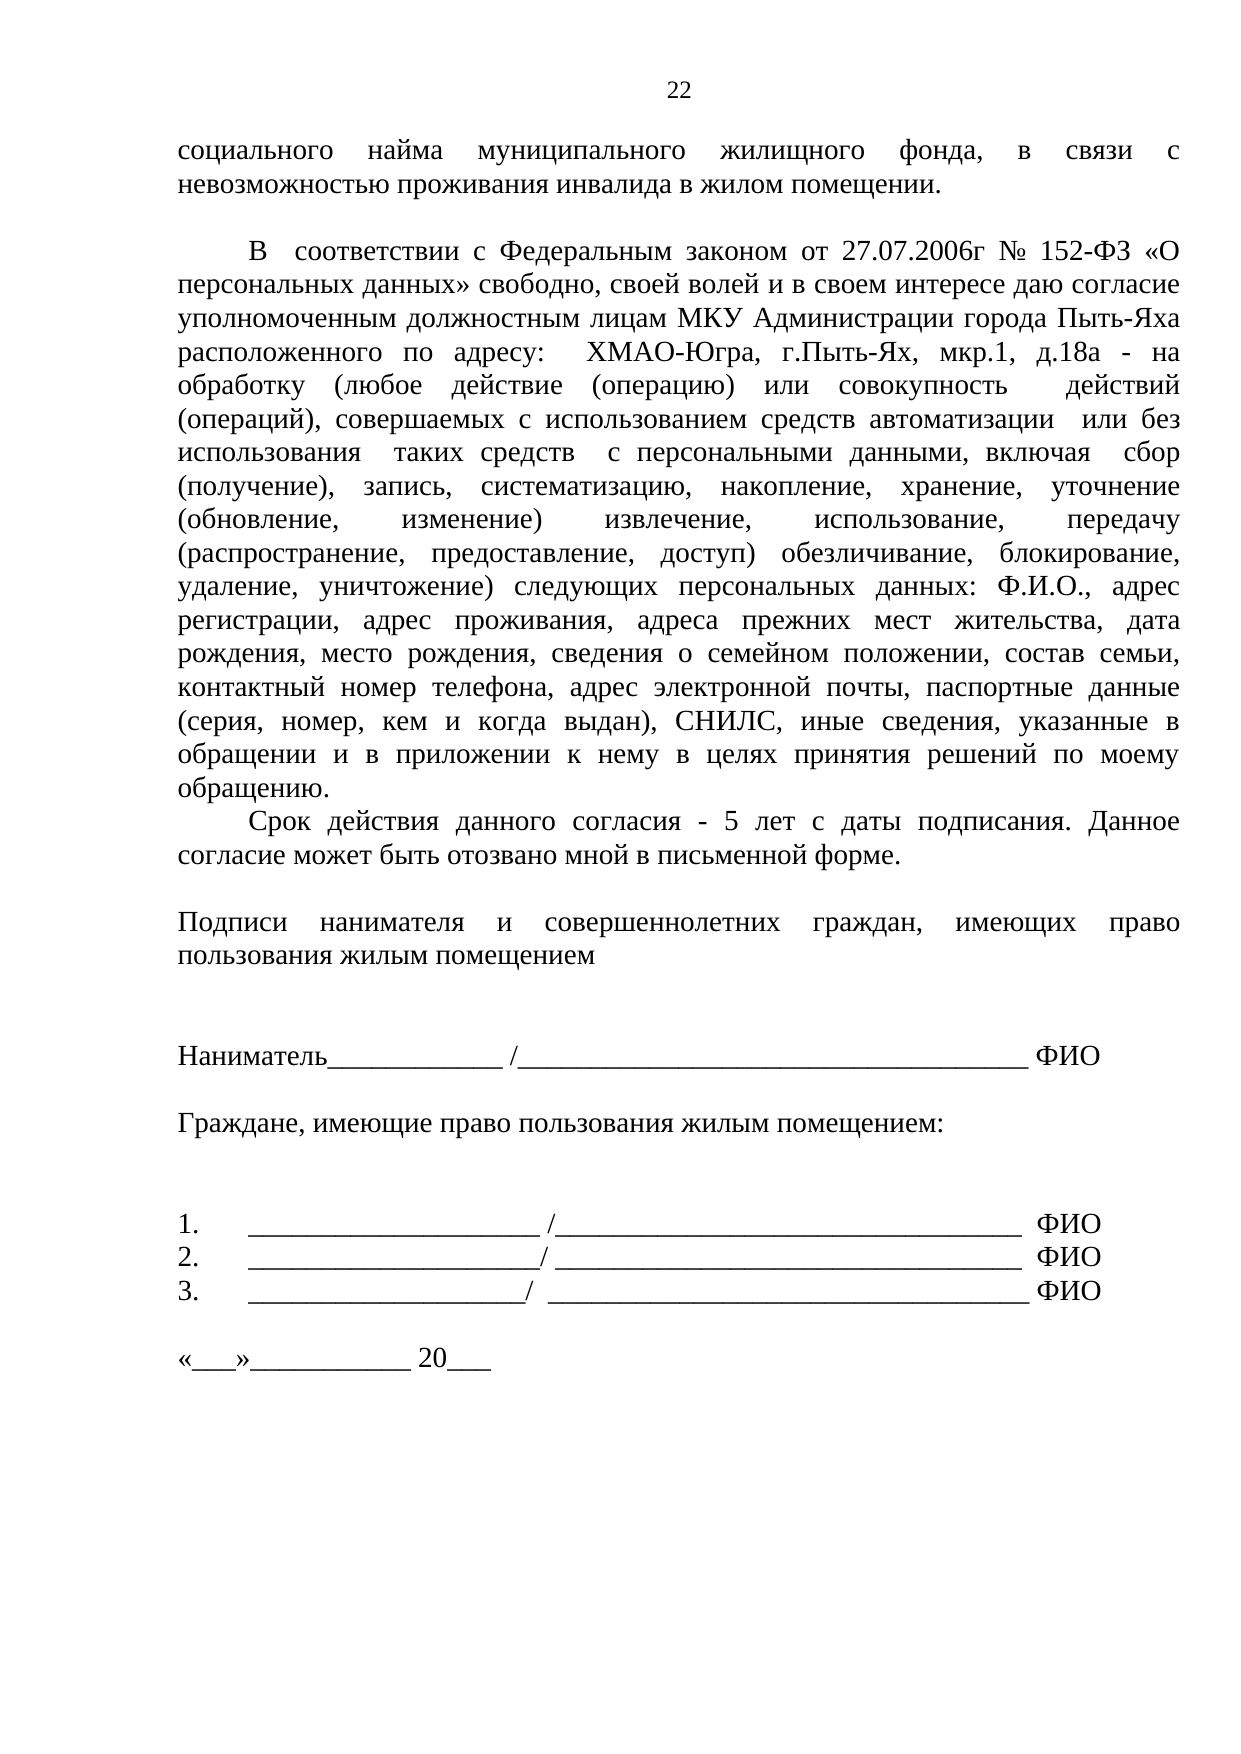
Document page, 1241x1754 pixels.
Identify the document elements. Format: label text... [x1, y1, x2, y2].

text «___»___________ 20___ [177, 1340, 1181, 1373]
text 1. ____________________ /________________________________ ФИО [177, 1206, 1181, 1239]
text Наниматель____________ /___________________________________ ФИО [177, 1038, 1181, 1072]
text 3. ___________________/ _________________________________ ФИО [177, 1273, 1181, 1306]
text В соответствии с Федеральным законом от 27.07.2006г № 152-ФЗ «О персональных данных» свободно, своей волей и в своем интересе даю согласие уполномоченным должностным лицам МКУ Администрации города Пыть-Яха расположенного по адресу: ХМАО-Югра, г.Пыть-Ях, мкр.1, д.18а - на обработку (любое действие (операцию) или совокупность действий (операций), совершаемых с использованием средств автоматизации или без использования таких средств с персональными данными, включая сбор (получение), запись, систематизацию, накопление, хранение, уточнение (обновление, изменение) извлечение, использование, передачу (распространение, предоставление, доступ) обезличивание, блокирование, удаление, уничтожение) следующих персональных данных: Ф.И.О., адрес регистрации, адрес проживания, адреса прежних мест жительства, дата рождения, место рождения, сведения о семейном положении, состав семьи, контактный номер телефона, адрес электронной почты, паспортные данные (серия, номер, кем и когда выдан), СНИЛС, иные сведения, указанные в обращении и в приложении к нему в целях принятия решений по моему обращению. [177, 233, 1181, 803]
text 2. ____________________/ ________________________________ ФИО [177, 1239, 1181, 1273]
text Подписи нанимателя и совершеннолетних граждан, имеющих право пользования жилым помещением [177, 904, 1181, 971]
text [177, 132, 1181, 199]
text Срок действия данного согласия - 5 лет с даты подписания. Данное согласие может быть отозвано мной в письменной форме. [177, 803, 1181, 870]
text Граждане, имеющие право пользования жилым помещением: [177, 1105, 1181, 1139]
